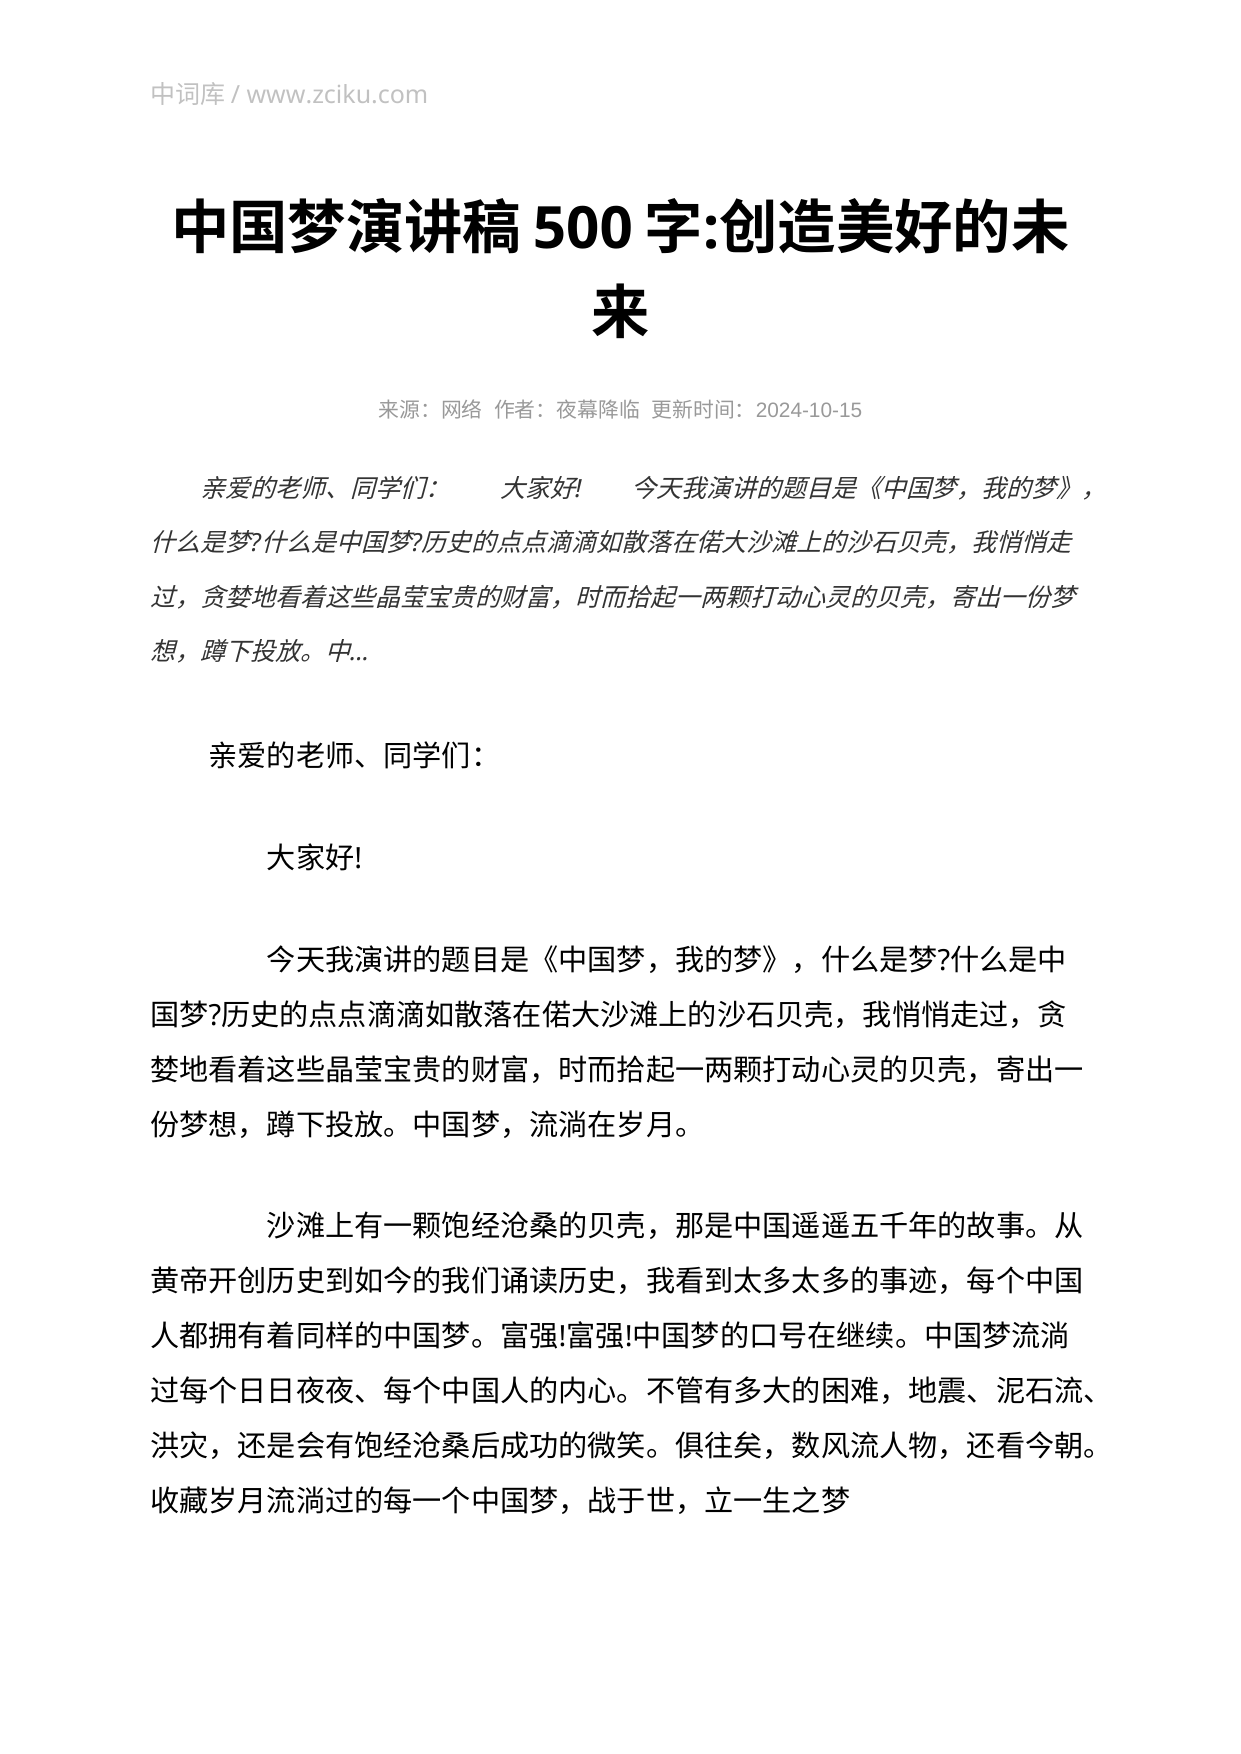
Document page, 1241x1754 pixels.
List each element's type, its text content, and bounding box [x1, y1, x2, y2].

text 亲爱的老师、同学们： 大家好! 今天我演讲的题目是《中国梦，我的梦》，什么是梦?什么是中国梦?历史的点点滴滴如散落在偌大沙滩上的沙石贝壳，我悄悄走过，贪婪地看着这些晶莹宝贵的财富，时而拾起一两颗打动心灵的贝壳，寄出一份梦想，蹲下投放。中... [150, 468, 1090, 668]
text 来源：网络 作者：夜幕降临 更新时间：2024-10-15 [150, 397, 1090, 421]
text 大家好! [150, 834, 1090, 877]
text 今天我演讲的题目是《中国梦，我的梦》，什么是梦?什么是中国梦?历史的点点滴滴如散落在偌大沙滩上的沙石贝壳，我悄悄走过，贪婪地看着这些晶莹宝贵的财富，时而拾起一两颗打动心灵的贝壳，寄出一份梦想，蹲下投放。中国梦，流淌在岁月。 [150, 936, 1090, 1143]
subtitle 中国梦演讲稿500字:创造美好的未来 [150, 181, 1090, 351]
text 亲爱的老师、同学们： [150, 733, 1090, 775]
text 沙滩上有一颗饱经沧桑的贝壳，那是中国遥遥五千年的故事。从黄帝开创历史到如今的我们诵读历史，我看到太多太多的事迹，每个中国人都拥有着同样的中国梦。富强!富强!中国梦的口号在继续。中国梦流淌过每个日日夜夜、每个中国人的内心。不管有多大的困难，地震、泥石流、洪灾，还是会有饱经沧桑后成功的微笑。俱往矣，数风流人物，还看今朝。收藏岁月流淌过的每一个中国梦，战于世，立一生之梦 [150, 1203, 1090, 1520]
